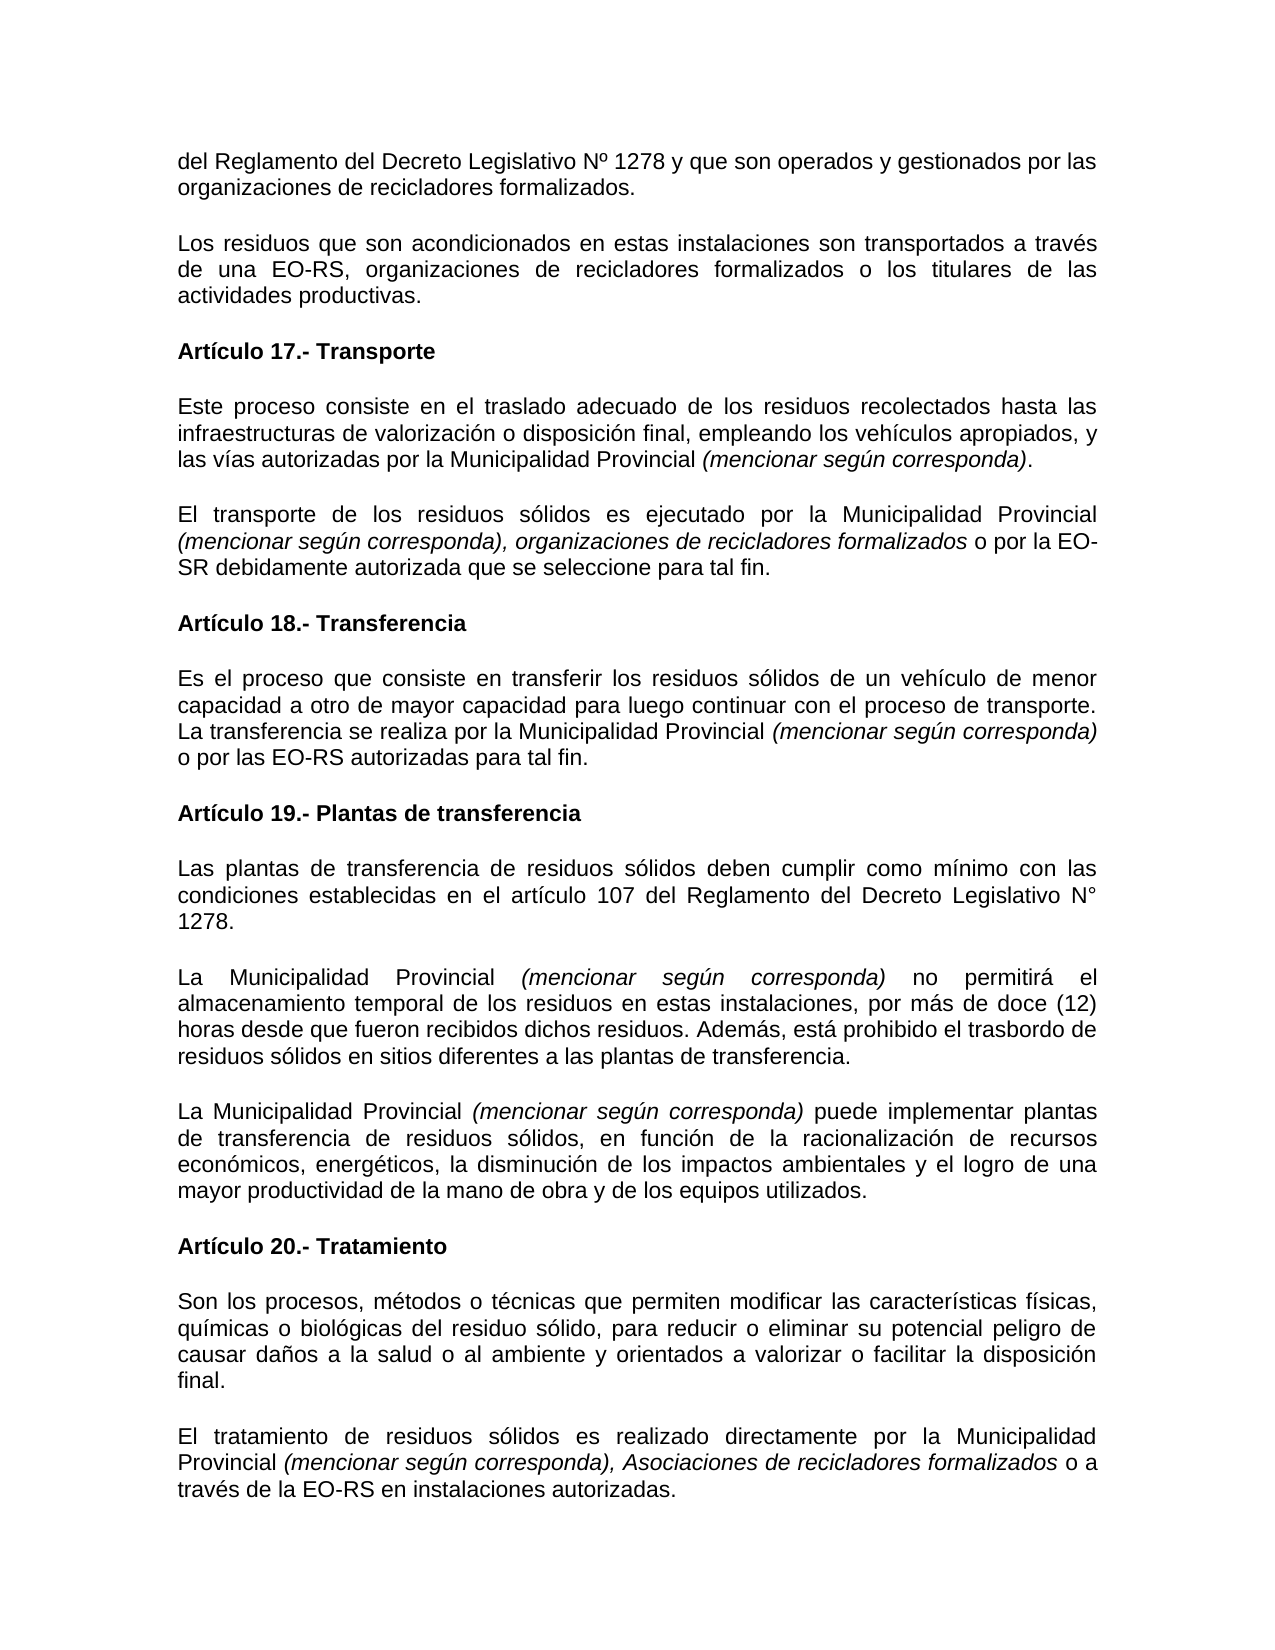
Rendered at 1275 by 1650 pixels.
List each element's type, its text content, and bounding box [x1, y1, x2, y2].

text La Municipalidad Provincial (mencionar según corresponda) no permitirá el almacenamiento temporal de los residuos en estas instalaciones, por más de doce (12) horas desde que fueron recibidos dichos residuos. Además, está prohibido el trasbordo de residuos sólidos en sitios diferentes a las plantas de transferencia. [177, 963, 1098, 1069]
text Artículo 17.- Transporte [177, 338, 1098, 364]
text Artículo 20.- Tratamiento [177, 1233, 1098, 1259]
text Artículo 18.- Transferencia [177, 610, 1098, 636]
text Son los procesos, métodos o técnicas que permiten modificar las características físicas, químicas o biológicas del residuo sólido, para reducir o eliminar su potencial peligro de causar daños a la salud o al ambiente y orientados a valorizar o facilitar la disposición final. [177, 1288, 1098, 1394]
text La Municipalidad Provincial (mencionar según corresponda) puede implementar plantas de transferencia de residuos sólidos, en función de la racionalización de recursos económicos, energéticos, la disminución de los impactos ambientales y el logro de una mayor productividad de la mano de obra y de los equipos utilizados. [177, 1098, 1098, 1203]
text Este proceso consiste en el traslado adecuado de los residuos recolectados hasta las infraestructuras de valorización o disposición final, empleando los vehículos apropiados, y las vías autorizadas por la Municipalidad Provincial (mencionar según corresponda). [177, 393, 1098, 472]
text Los residuos que son acondicionados en estas instalaciones son transportados a través de una EO-RS, organizaciones de recicladores formalizados o los titulares de las actividades productivas. [177, 229, 1098, 308]
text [177, 148, 1098, 200]
text El tratamiento de residuos sólidos es realizado directamente por la Municipalidad Provincial (mencionar según corresponda), Asociaciones de recicladores formalizados o a través de la EO-RS en instalaciones autorizadas. [177, 1423, 1098, 1502]
text El transporte de los residuos sólidos es ejecutado por la Municipalidad Provincial (mencionar según corresponda), organizaciones de recicladores formalizados o por la EO-SR debidamente autorizada que se seleccione para tal fin. [177, 501, 1098, 581]
text Es el proceso que consiste en transferir los residuos sólidos de un vehículo de menor capacidad a otro de mayor capacidad para luego continuar con el proceso de transporte. La transferencia se realiza por la Municipalidad Provincial (mencionar según corresponda) o por las EO-RS autorizadas para tal fin. [177, 665, 1098, 771]
text Las plantas de transferencia de residuos sólidos deben cumplir como mínimo con las condiciones establecidas en el artículo 107 del Reglamento del Decreto Legislativo N° 1278. [177, 855, 1098, 934]
text Artículo 19.- Plantas de transferencia [177, 800, 1098, 826]
